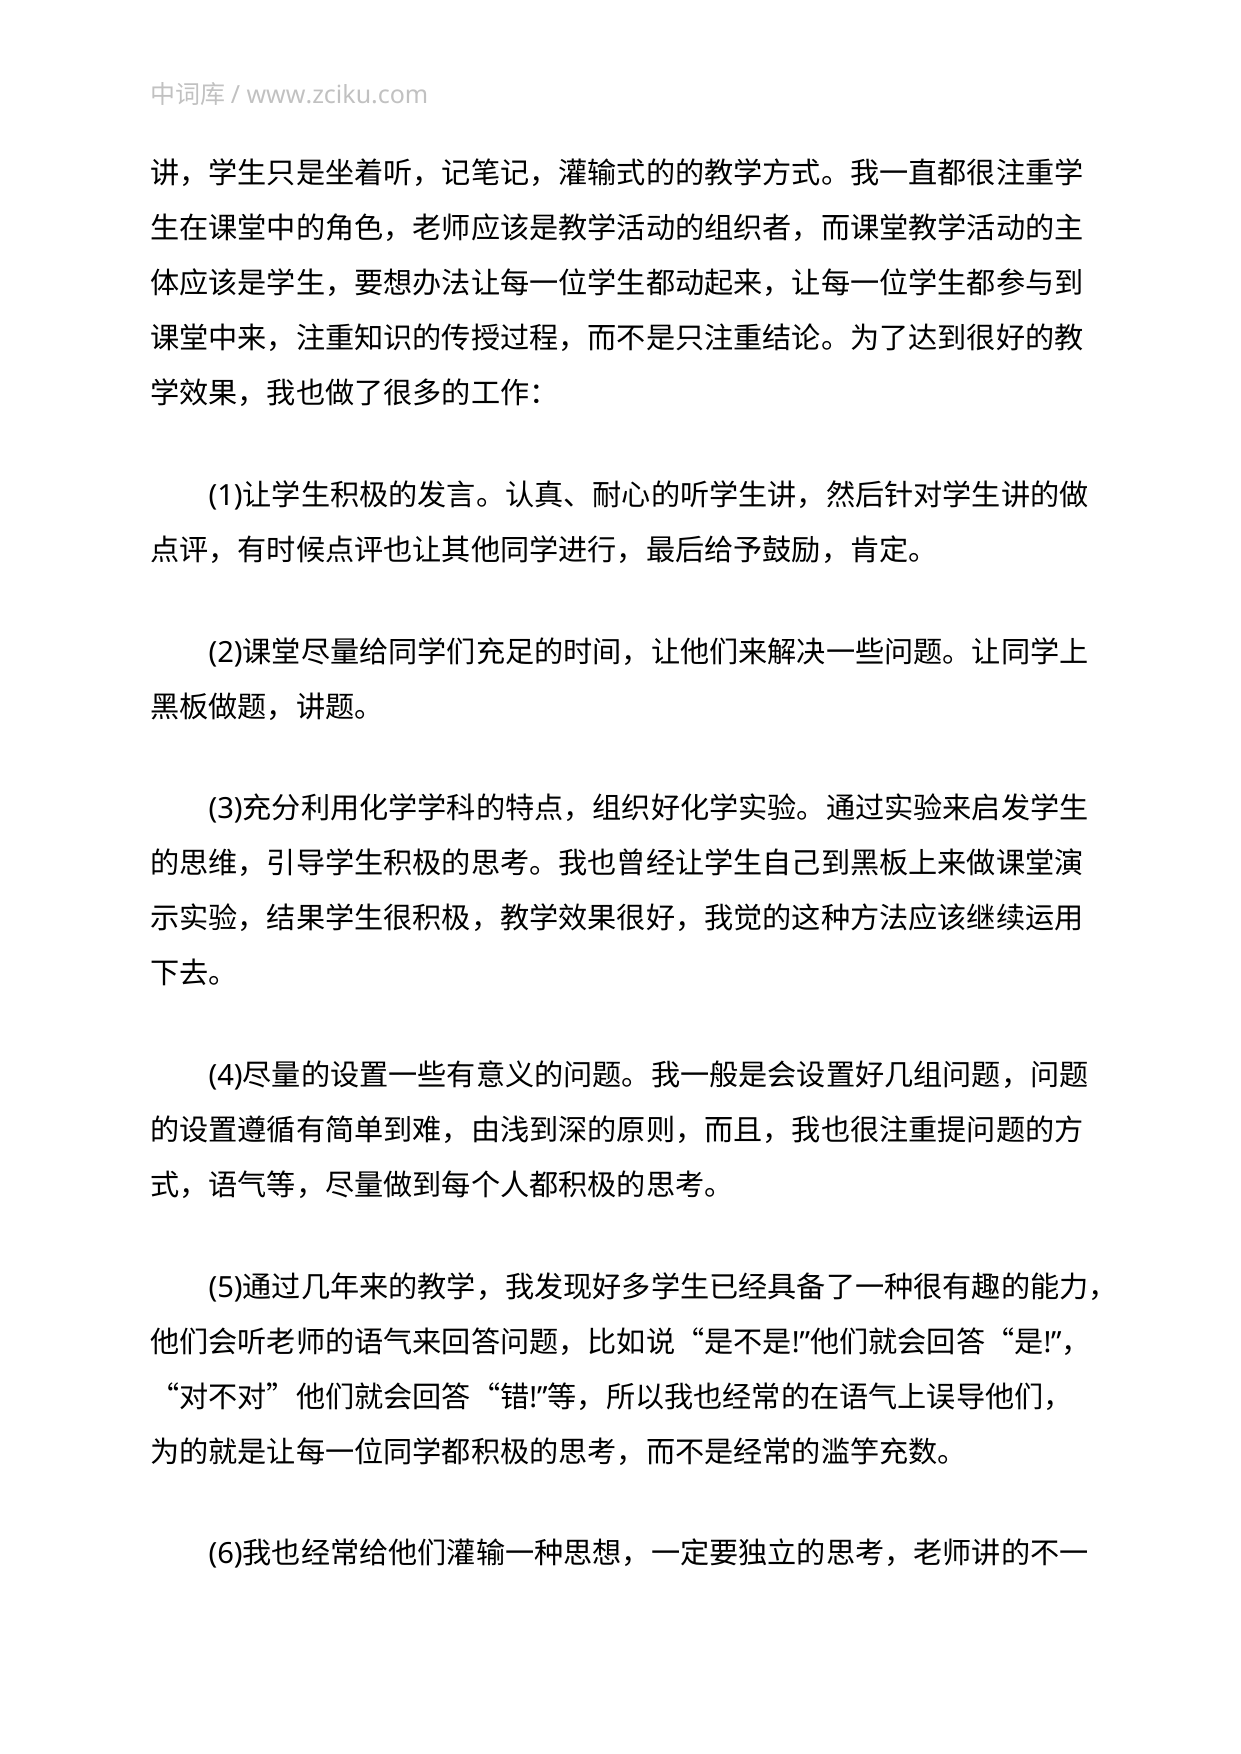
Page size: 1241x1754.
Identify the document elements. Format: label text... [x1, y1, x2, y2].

text (2)课堂尽量给同学们充足的时间，让他们来解决一些问题。让同学上黑板做题，讲题。 [150, 628, 1090, 725]
text (3)充分利用化学学科的特点，组织好化学实验。通过实验来启发学生的思维，引导学生积极的思考。我也曾经让学生自己到黑板上来做课堂演示实验，结果学生很积极，教学效果很好，我觉的这种方法应该继续运用下去。 [150, 785, 1090, 992]
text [150, 150, 1090, 412]
text (1)让学生积极的发言。认真、耐心的听学生讲，然后针对学生讲的做点评，有时候点评也让其他同学进行，最后给予鼓励，肯定。 [150, 471, 1090, 569]
text (5)通过几年来的教学，我发现好多学生已经具备了一种很有趣的能力，他们会听老师的语气来回答问题，比如说“是不是!”他们就会回答“是!”，“对不对”他们就会回答“错!”等，所以我也经常的在语气上误导他们，为的就是让每一位同学都积极的思考，而不是经常的滥竽充数。 [150, 1263, 1090, 1470]
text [150, 1530, 1090, 1572]
text (4)尽量的设置一些有意义的问题。我一般是会设置好几组问题，问题的设置遵循有简单到难，由浅到深的原则，而且，我也很注重提问题的方式，语气等，尽量做到每个人都积极的思考。 [150, 1051, 1090, 1204]
